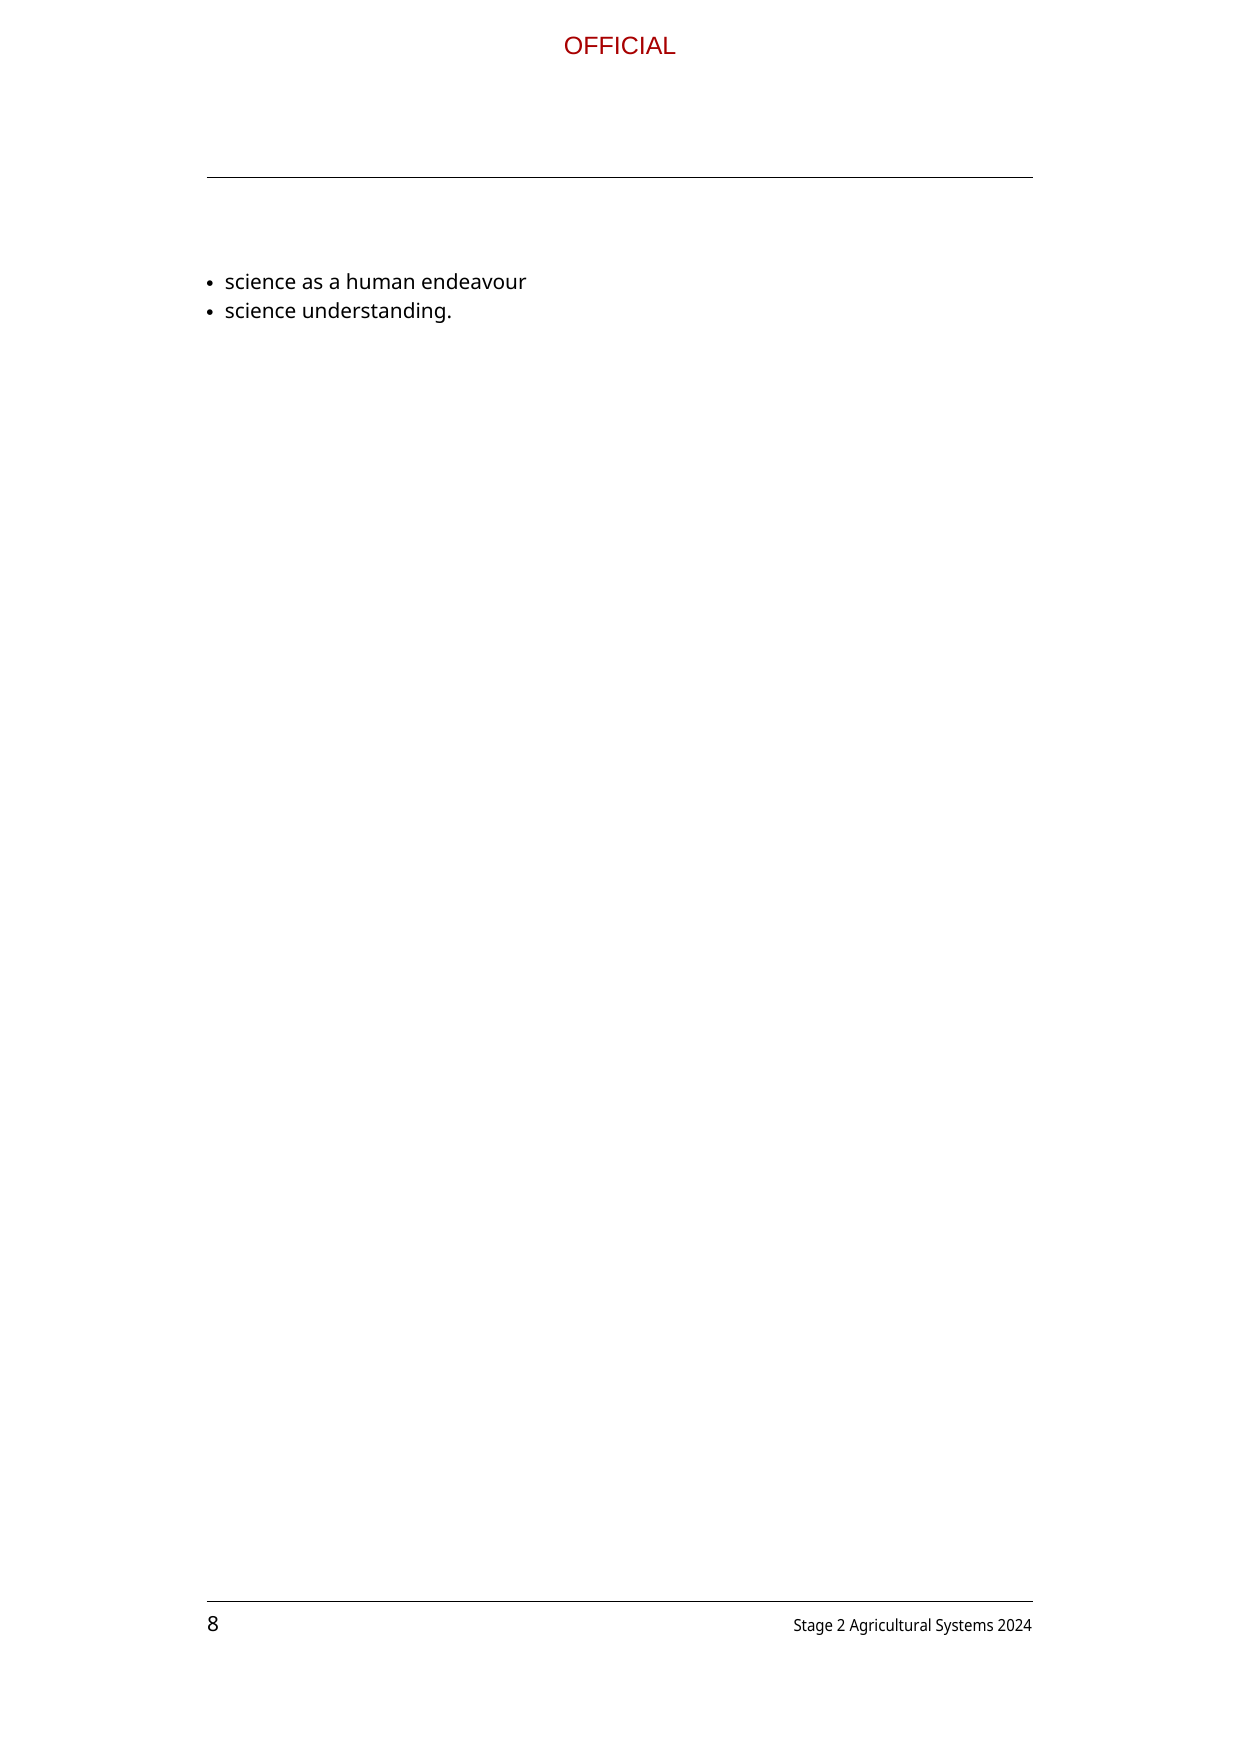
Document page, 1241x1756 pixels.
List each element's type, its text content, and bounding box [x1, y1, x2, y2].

text science understanding. [207, 300, 1033, 324]
text science as a human endeavour [207, 271, 1033, 294]
